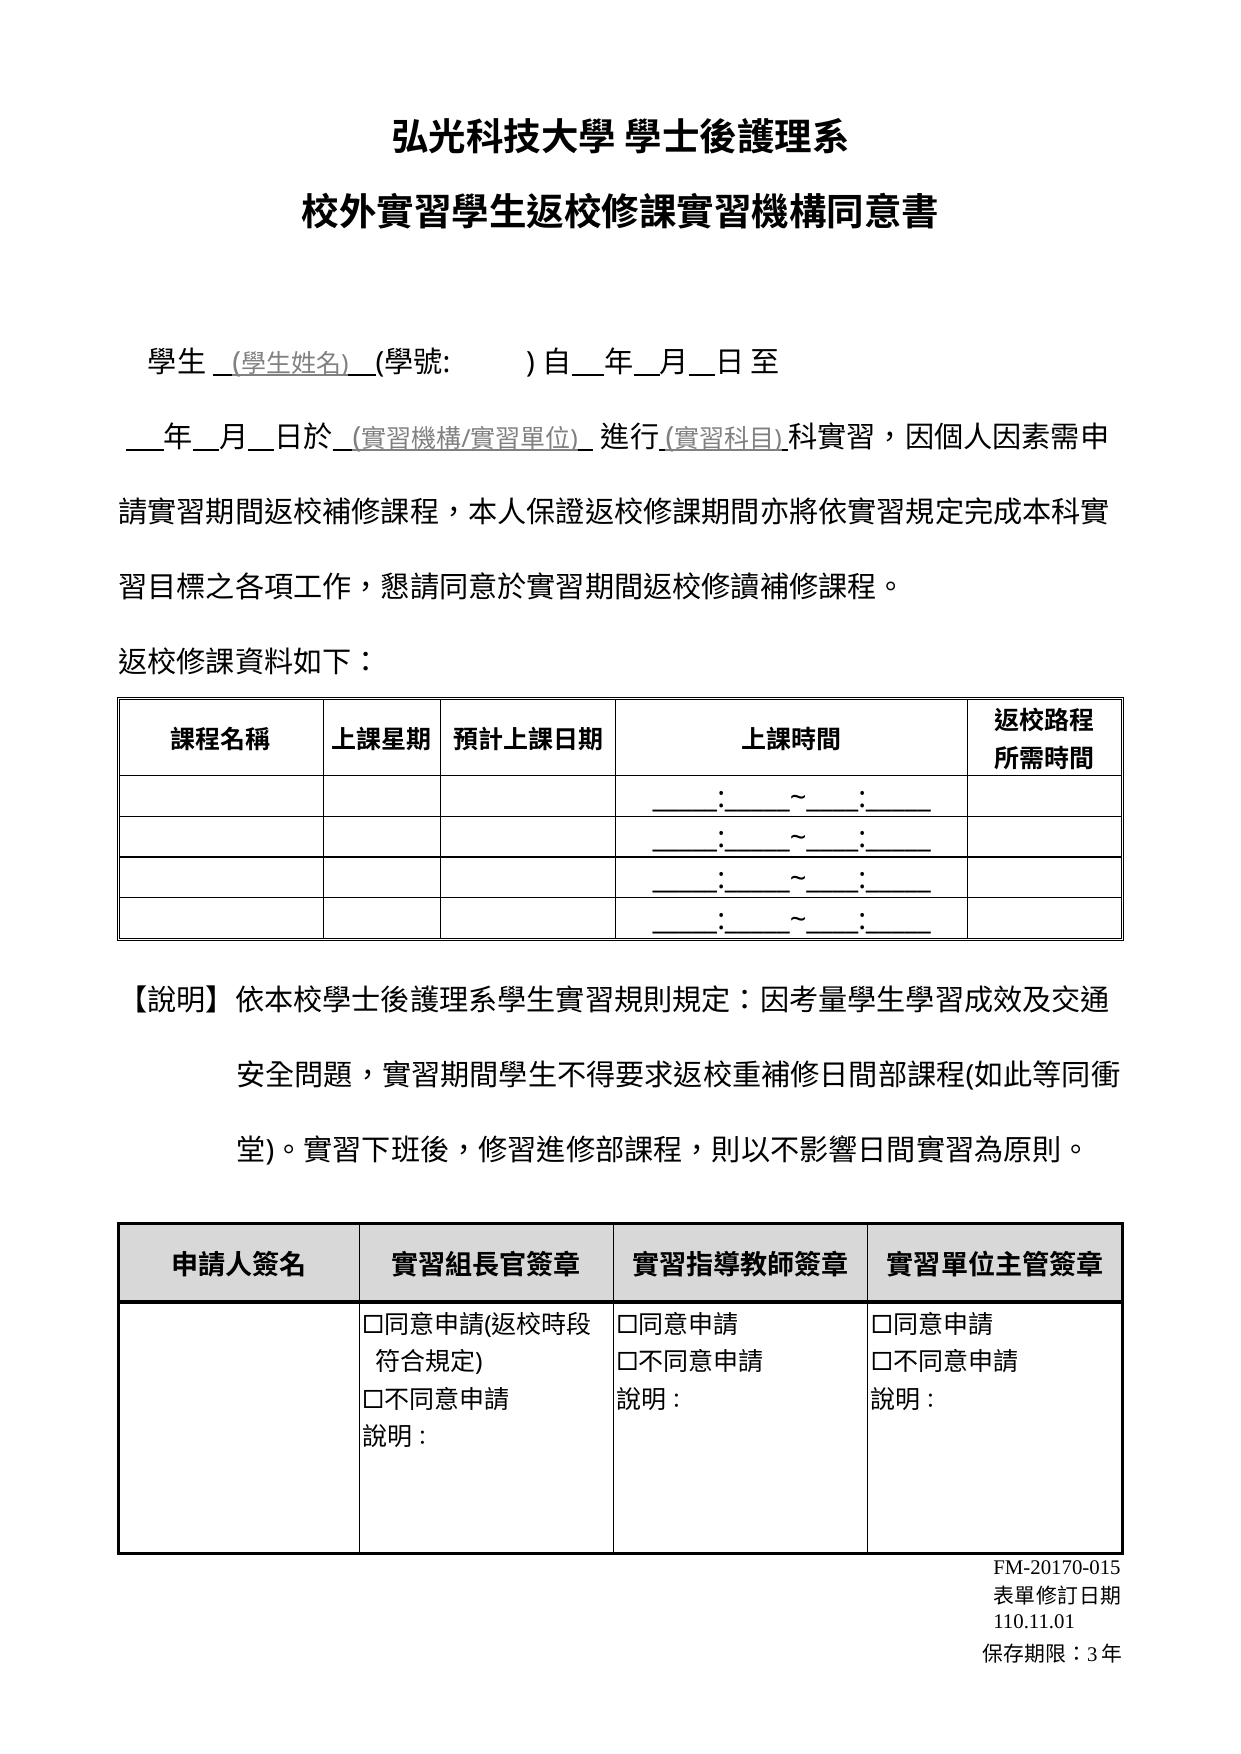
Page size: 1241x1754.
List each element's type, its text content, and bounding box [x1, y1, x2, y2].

table_cell [120, 776, 323, 816]
table_cell 同意申請 不同意申請 說明： [614, 1304, 867, 1552]
table_cell [120, 858, 323, 897]
table_cell _____:_____~____:_____ [616, 898, 967, 938]
table_header 實習組長官簽章 [360, 1225, 613, 1300]
table_header 課程名稱 [120, 700, 323, 775]
table_header 申請人簽名 [120, 1225, 359, 1300]
table_header 實習單位主管簽章 [868, 1225, 1121, 1300]
table_cell [441, 817, 615, 856]
table_cell [120, 1304, 359, 1552]
table_cell [324, 898, 440, 938]
table_header 預計上課日期 [441, 700, 615, 775]
table_cell _____:_____~____:_____ [616, 776, 967, 816]
text 【說明】依本校學士後護理系學生實習規則規定：因考量學生學習成效及交通安全問題，實習期間學生不得要求返校重補修日間部課程(如此等同衝堂)。實習下班後，修習進修部課程，則以不影響日間實習為原則。 [118, 960, 1122, 1185]
text 保存期限：3年 [118, 1633, 1122, 1671]
text FM-20170-015 [993, 1555, 1122, 1579]
text 表單修訂日期：110.11.01 [993, 1579, 1122, 1633]
table_header 上課時間 [616, 700, 967, 775]
table_header 上課星期 [324, 700, 440, 775]
table_header 返校路程 所需時間 [968, 700, 1121, 775]
table_cell 同意申請 不同意申請 說明： [868, 1304, 1121, 1552]
table_cell [968, 858, 1121, 897]
table_cell [968, 817, 1121, 856]
table_cell [441, 776, 615, 816]
table_cell [968, 898, 1121, 938]
table_cell [324, 858, 440, 897]
text 學生 (學生姓名) (學號: ) 自 年 月 日 至 [118, 322, 1122, 397]
table_cell [968, 776, 1121, 816]
text 校外實習學生返校修課實習機構同意書 [118, 172, 1122, 247]
table_cell [120, 898, 323, 938]
table_cell 同意申請(返校時段 符合規定) 不同意申請 說明： [360, 1304, 613, 1552]
table_header 實習指導教師簽章 [614, 1225, 867, 1300]
table_cell [120, 817, 323, 856]
table_cell [324, 776, 440, 816]
table_cell _____:_____~____:_____ [616, 817, 967, 856]
table_cell _____:_____~____:_____ [616, 858, 967, 897]
table_cell [324, 817, 440, 856]
text 弘光科技大學 學士後護理系 [118, 97, 1122, 172]
text 返校修課資料如下： [118, 622, 1122, 697]
table_cell [441, 898, 615, 938]
text 年 月 日於 (實習機構/實習單位) 進行 (實習科目) 科實習，因個人因素需申請實習期間返校補修課程，本人保證返校修課期間亦將依實習規定完成本科實習目標之各項工作，懇請同意於實習期間返校修讀補修課程。 [118, 397, 1122, 622]
table_cell [441, 858, 615, 897]
